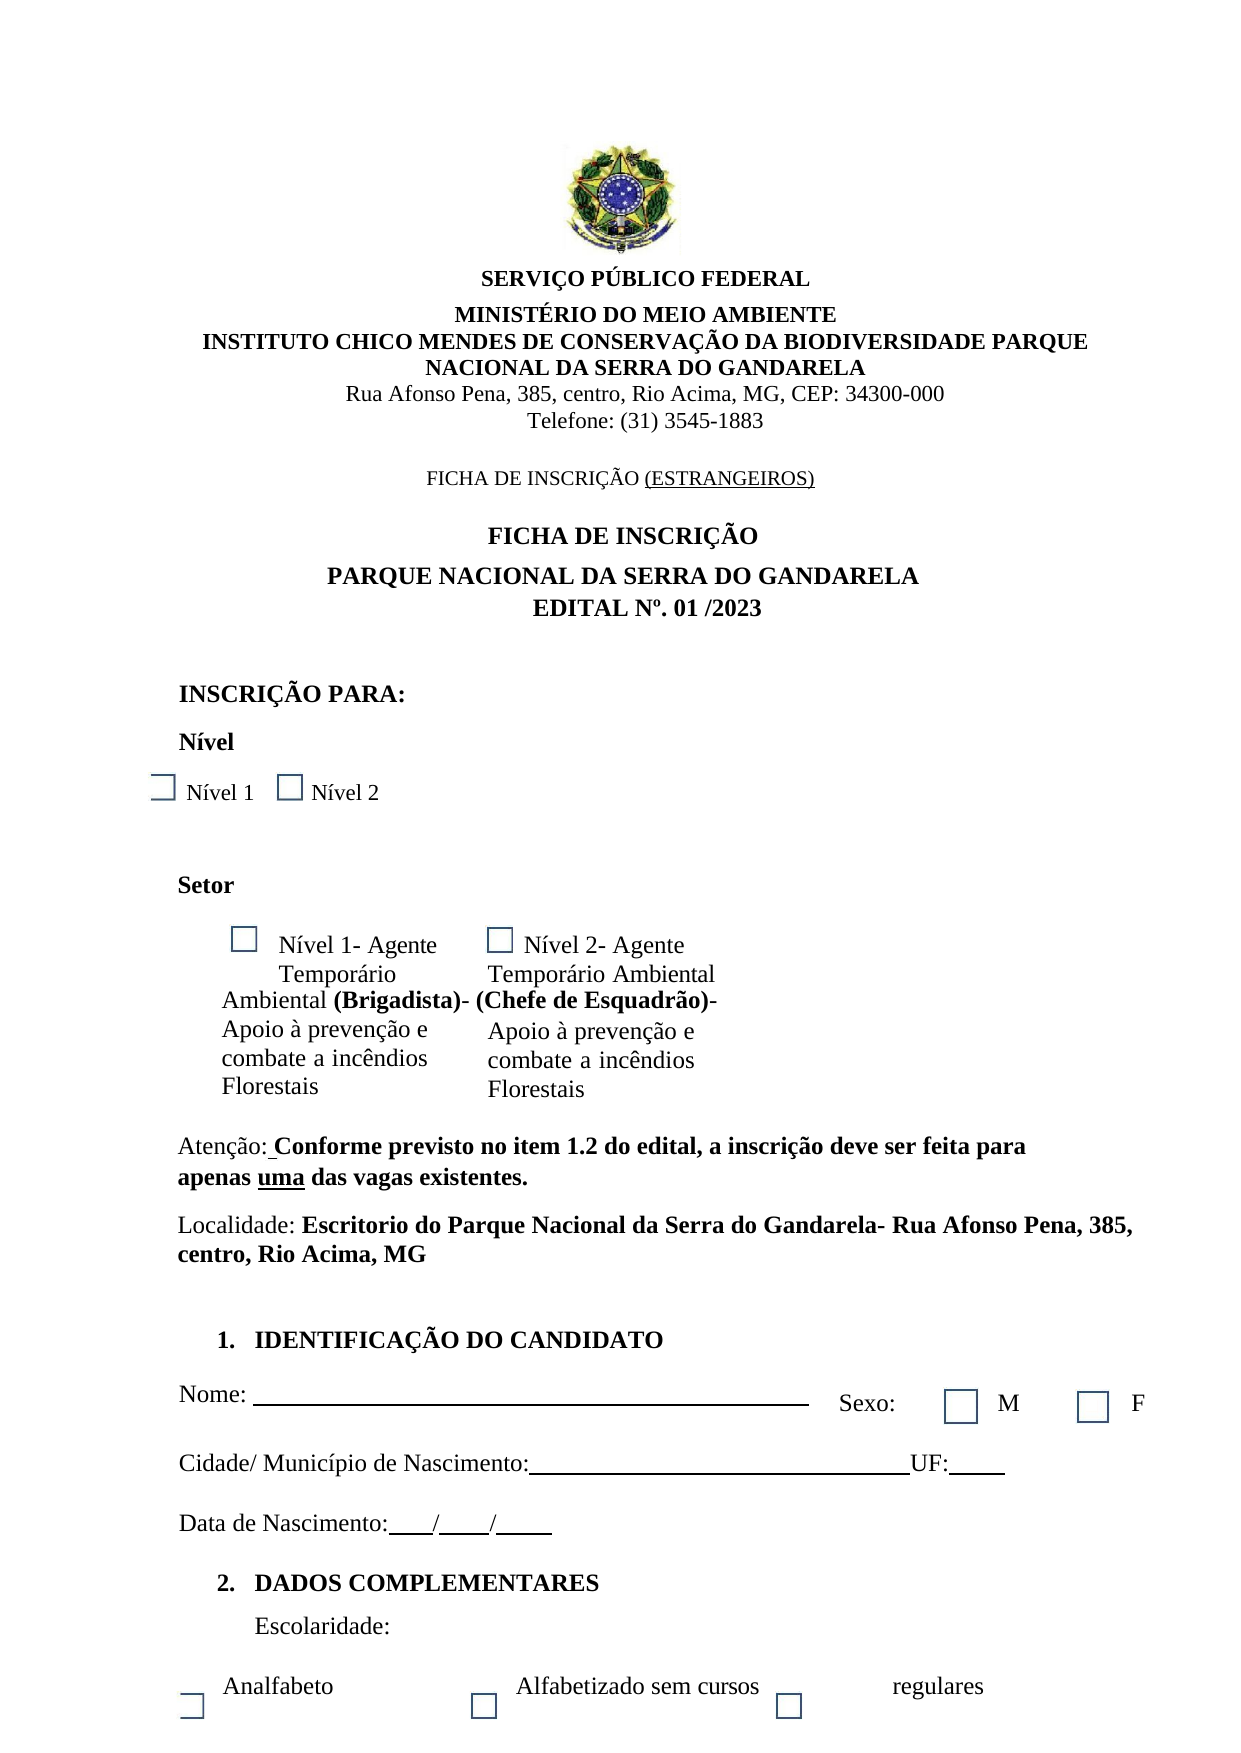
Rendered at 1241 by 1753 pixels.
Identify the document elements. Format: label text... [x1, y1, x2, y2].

picture [485, 925, 513, 954]
text Cidade/ Município de Nascimento: UF: [179, 1448, 1157, 1477]
text Apoio à prevenção e combate a incêndios Florestais [221, 1014, 428, 1100]
text Sexo: M F [839, 1388, 1157, 1417]
subtitle FICHA DE INSCRIÇÃO [266, 521, 980, 549]
text Escolaridade: [254, 1611, 1157, 1640]
picture [176, 1691, 205, 1720]
text Rua Afonso Pena, 385, centro, Rio Acima, MG, CEP: 34300-000 [245, 380, 1046, 407]
picture [275, 772, 304, 801]
picture [1075, 1417, 1110, 1424]
text Ambiental (Brigadista)- (Chefe de Esquadrão)- [221, 988, 1157, 1014]
text Nível [179, 727, 1157, 756]
text Nível 1- Agente Temporário [278, 930, 439, 987]
text Telefone: (31) 3545-1883 [245, 407, 1046, 433]
text Analfabeto Alfabetizado sem cursos regulares [222, 1671, 762, 1699]
picture [147, 772, 176, 801]
text Apoio à prevenção e combate a incêndios Florestais [487, 1016, 694, 1103]
text Nível 2- Agente Temporário Ambiental [485, 926, 799, 988]
subtitle Atenção: Conforme previsto no item 1.2 do edital, a inscrição deve ser feita para apenas uma das vagas existentes. [177, 1131, 1056, 1191]
text Nome: [179, 1379, 809, 1408]
text EDITAL Nº. 01 /2023 [137, 593, 1157, 622]
text FICHA DE INSCRIÇÃO (ESTRANGEIROS) [411, 466, 830, 490]
picture [469, 1699, 498, 1720]
subtitle Setor [177, 870, 257, 899]
list IDENTIFICAÇÃO DO CANDIDATO [217, 1325, 1157, 1354]
text MINISTÉRIO DO MEIO AMBIENTE [153, 301, 1138, 328]
text SERVIÇO PÚBLICO FEDERAL [153, 266, 1138, 292]
text Localidade: Escritorio do Parque Nacional da Serra do Gandarela- Rua Afonso Pena, 385, centro, Rio Acima, MG [177, 1210, 1157, 1268]
subtitle PARQUE NACIONAL DA SERRA DO GANDARELA [266, 561, 980, 590]
picture [942, 1417, 979, 1425]
text INSCRIÇÃO PARA: [179, 679, 1157, 708]
text Nível 1 Nível 2 [148, 773, 1157, 806]
subtitle DADOS COMPLEMENTARES [217, 1568, 1157, 1597]
text Analfabeto Alfabetizado sem cursos regulares [892, 1671, 1116, 1699]
picture [560, 141, 682, 256]
text Data de Nascimento: / / [179, 1508, 1157, 1537]
text INSTITUTO CHICO MENDES DE CONSERVAÇÃO DA BIODIVERSIDADE PARQUE NACIONAL DA SERRA DO GANDARELA [153, 328, 1138, 380]
picture [775, 1691, 803, 1720]
picture [229, 924, 258, 953]
